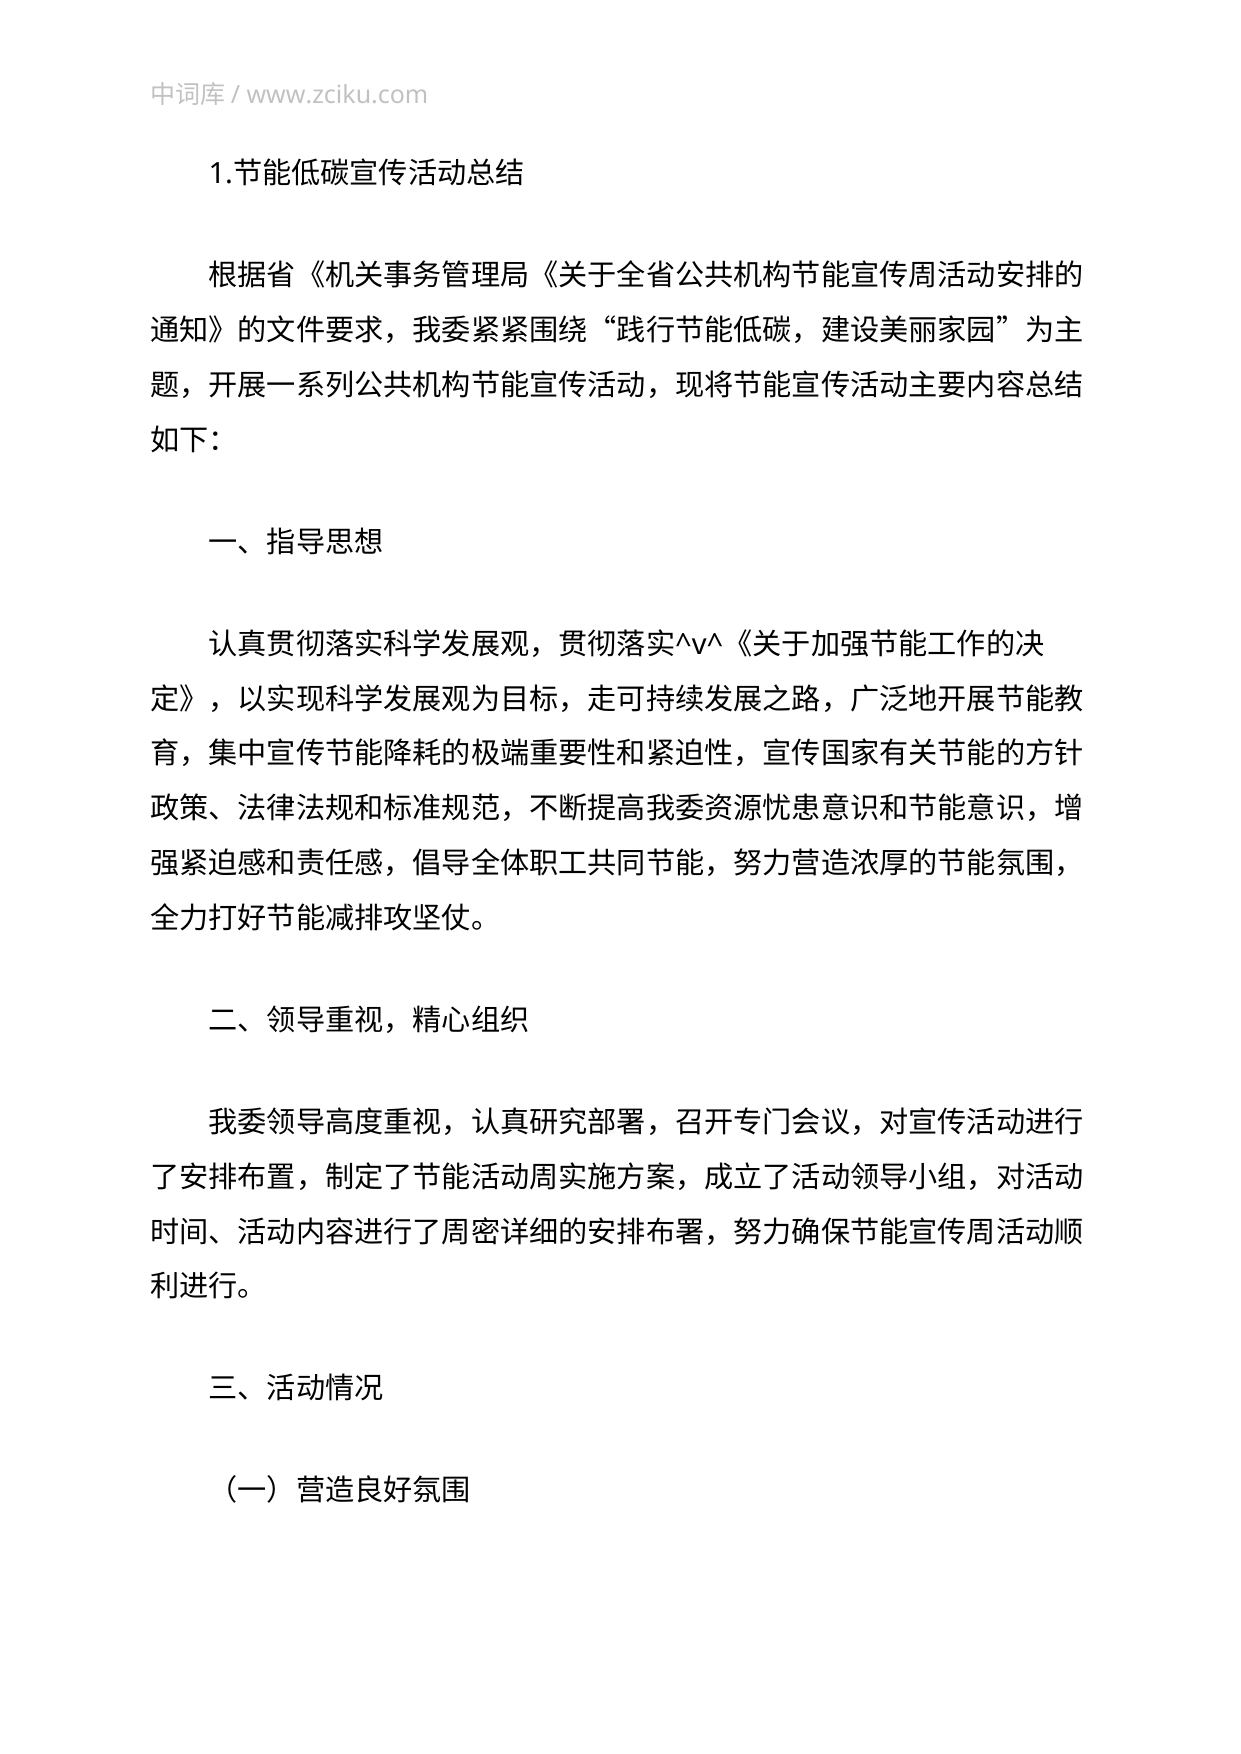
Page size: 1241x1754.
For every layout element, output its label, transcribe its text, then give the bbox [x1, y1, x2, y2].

text 三、活动情况 [150, 1365, 1090, 1407]
text （一）营造良好氛围 [150, 1467, 1090, 1509]
text 一、指导思想 [150, 518, 1090, 561]
text 1.节能低碳宣传活动总结 [150, 150, 1090, 192]
text 根据省《机关事务管理局《关于全省公共机构节能宣传周活动安排的通知》的文件要求，我委紧紧围绕“践行节能低碳，建设美丽家园”为主题，开展一系列公共机构节能宣传活动，现将节能宣传活动主要内容总结如下： [150, 252, 1090, 459]
text 二、领导重视，精心组织 [150, 997, 1090, 1039]
text 我委领导高度重视，认真研究部署，召开专门会议，对宣传活动进行了安排布置，制定了节能活动周实施方案，成立了活动领导小组，对活动时间、活动内容进行了周密详细的安排布署，努力确保节能宣传周活动顺利进行。 [150, 1098, 1090, 1305]
text 认真贯彻落实科学发展观，贯彻落实^v^《关于加强节能工作的决定》，以实现科学发展观为目标，走可持续发展之路，广泛地开展节能教育，集中宣传节能降耗的极端重要性和紧迫性，宣传国家有关节能的方针政策、法律法规和标准规范，不断提高我委资源忧患意识和节能意识，增强紧迫感和责任感，倡导全体职工共同节能，努力营造浓厚的节能氛围，全力打好节能减排攻坚仗。 [150, 620, 1090, 937]
